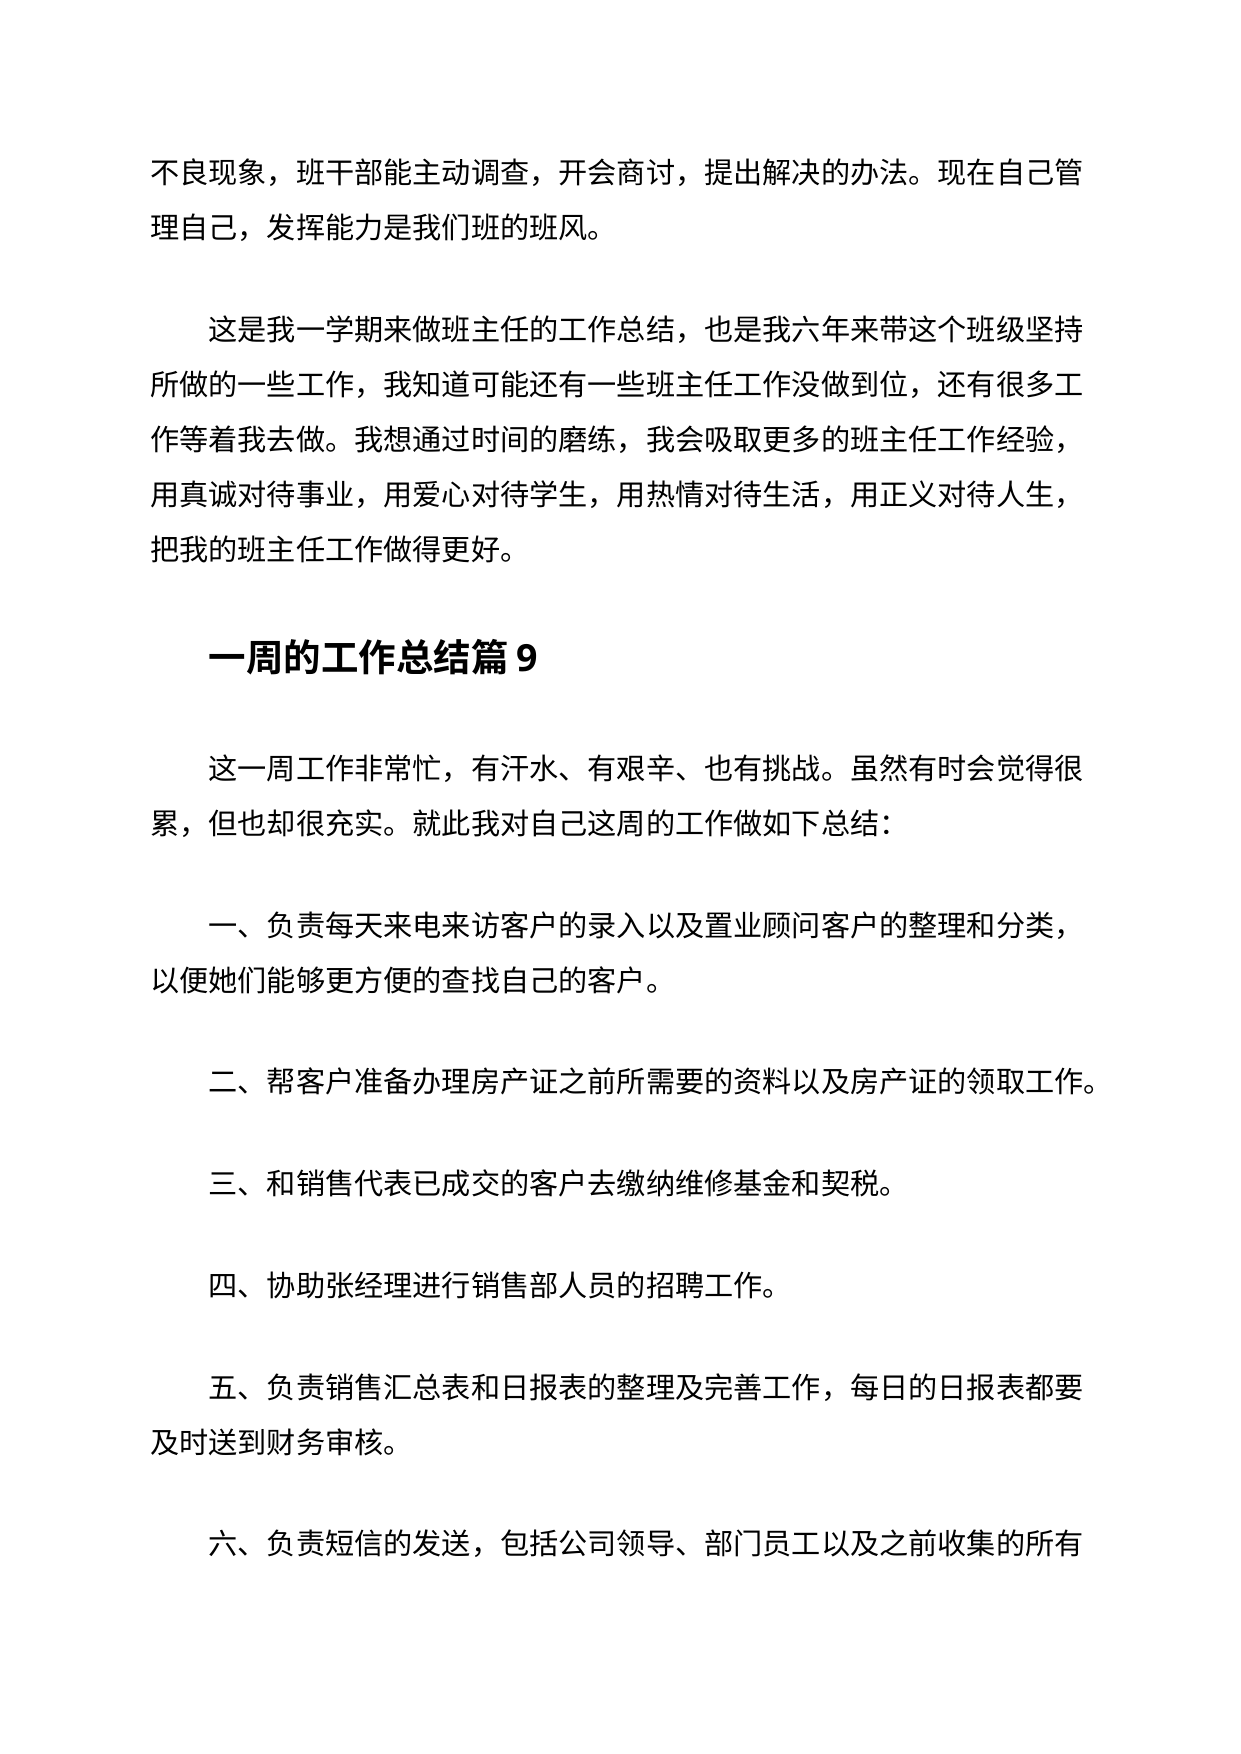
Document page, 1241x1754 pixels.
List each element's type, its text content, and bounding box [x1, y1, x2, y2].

text 二、帮客户准备办理房产证之前所需要的资料以及房产证的领取工作。 [150, 1059, 1090, 1101]
text 这是我一学期来做班主任的工作总结，也是我六年来带这个班级坚持所做的一些工作，我知道可能还有一些班主任工作没做到位，还有很多工作等着我去做。我想通过时间的磨练，我会吸取更多的班主任工作经验，用真诚对待事业，用爱心对待学生，用热情对待生活，用正义对待人生，把我的班主任工作做得更好。 [150, 307, 1090, 568]
text 三、和销售代表已成交的客户去缴纳维修基金和契税。 [150, 1161, 1090, 1203]
text 这一周工作非常忙，有汗水、有艰辛、也有挑战。虽然有时会觉得很累，但也却很充实。就此我对自己这周的工作做如下总结： [150, 746, 1090, 843]
text 一周的工作总结篇9 [150, 628, 1090, 682]
text 五、负责销售汇总表和日报表的整理及完善工作，每日的日报表都要及时送到财务审核。 [150, 1364, 1090, 1461]
text 四、协助张经理进行销售部人员的招聘工作。 [150, 1262, 1090, 1305]
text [150, 150, 1090, 247]
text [150, 1521, 1090, 1563]
text 一、负责每天来电来访客户的录入以及置业顾问客户的整理和分类，以便她们能够更方便的查找自己的客户。 [150, 902, 1090, 999]
